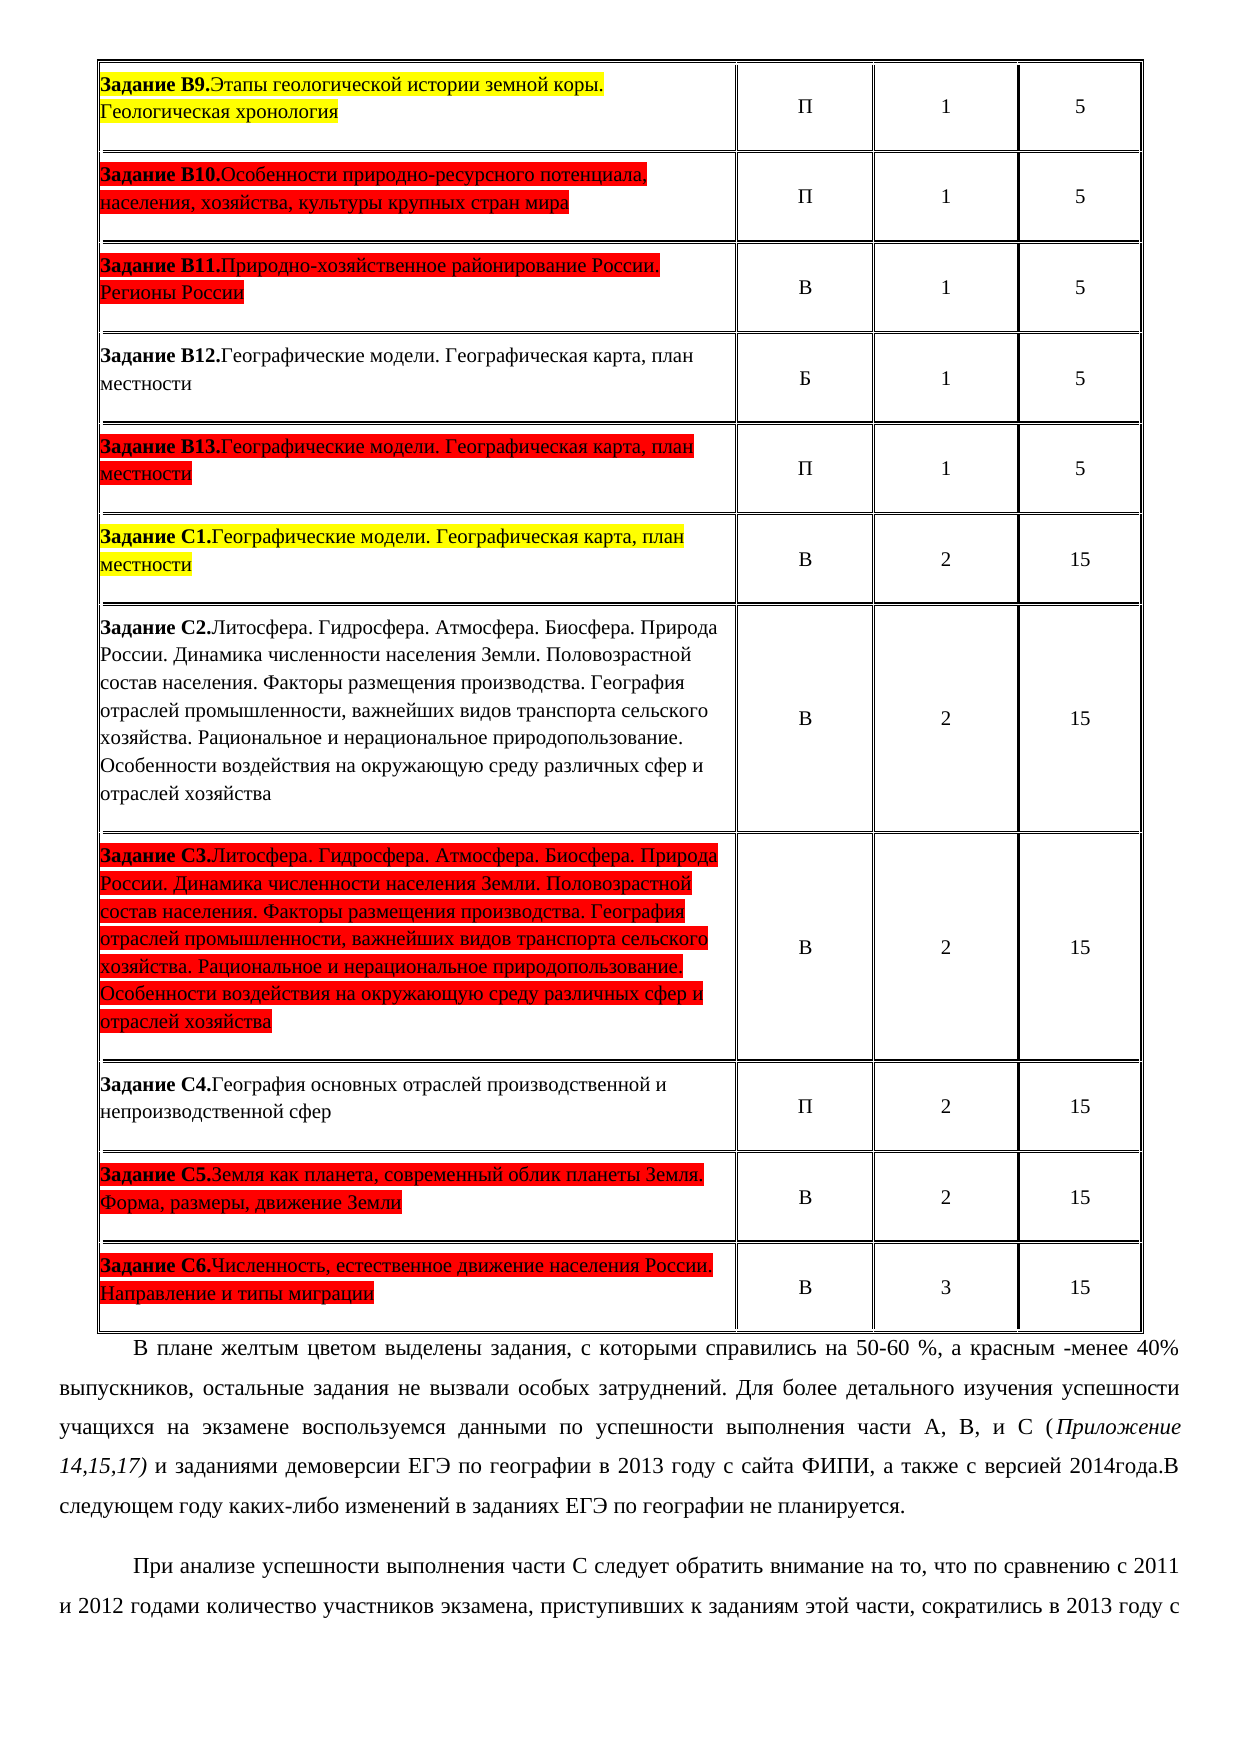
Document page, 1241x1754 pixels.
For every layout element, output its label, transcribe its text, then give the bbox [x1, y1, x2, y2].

table_cell 1 [875, 153, 1017, 240]
table_cell 15 [1018, 831, 1142, 1059]
table_cell Задание С6.Численность, естественное движение населения России. Направление и типы миграции [100, 1240, 737, 1331]
table_cell 2 [875, 834, 1017, 1059]
table_cell 1 [875, 334, 1017, 421]
table_cell 2 [875, 606, 1017, 831]
table_cell 5 [1020, 240, 1141, 331]
table_cell В [738, 606, 872, 831]
table_cell 1 [875, 244, 1017, 331]
table_cell П [738, 1063, 872, 1150]
table_cell 15 [1018, 512, 1142, 602]
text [59, 1552, 1181, 1618]
table_cell Б [738, 334, 872, 421]
table_cell В [738, 1153, 872, 1240]
table_cell 2 [875, 515, 1017, 602]
table_cell В [738, 515, 872, 602]
table_cell 5 [1018, 331, 1142, 421]
table_cell В [737, 1244, 873, 1331]
table_cell Задание В11.Природно-хозяйственное районирование России. Регионы России [100, 240, 735, 331]
table_cell П [738, 425, 872, 512]
table_cell 15 [1018, 1150, 1142, 1240]
table_cell Задание В12.Географические модели. Географическая карта, план местности [98, 331, 737, 421]
table_cell Задание С3.Литосфера. Гидросфера. Атмосфера. Биосфера. Природа России. Динамика численности населения Земли. Половозрастной состав населения. Факторы размещения производства. География отраслей промышленности, важнейших видов транспорта сельского хозяйства. Рациональное и нерациональное природопользование. Особенности воздействия на окружающую среду различных сфер и отраслей хозяйства [98, 831, 737, 1059]
table_cell 2 [875, 1153, 1017, 1240]
table_cell П [737, 63, 873, 149]
table_cell П [738, 153, 872, 240]
table_cell 1 [874, 61, 1018, 149]
table_cell 3 [874, 1244, 1018, 1331]
table_cell B [738, 244, 872, 331]
table_cell 2 [875, 1063, 1017, 1150]
table_cell Задание В13.Географические модели. Географическая карта, план местности [100, 421, 735, 512]
table_cell Задание С5.Земля как планета, современный облик планеты Земля. Форма, размеры, движение Земли [98, 1150, 737, 1240]
table_cell 5 [1020, 421, 1141, 512]
text В плане желтым цветом выделены задания, с которыми справились на 50-60 %, а красным -менее 40% выпускников, остальные задания не вызвали особых затруднений. Для более детального изучения успешности учащихся на экзамене воспользуемся данными по успешности выполнения части А, В, и С (Приложение 14,15,17) и заданиями демоверсии ЕГЭ по географии в 2013 году с сайта ФИПИ, а также с версией 2014года.В следующем году каких-либо изменений в заданиях ЕГЭ по географии не планируется. [59, 1334, 1181, 1518]
table_cell Задание В10.Особенности природно-ресурсного потенциала, населения, хозяйства, культуры крупных стран мира [100, 150, 735, 240]
table_cell 15 [1018, 1240, 1141, 1331]
table_cell В [738, 834, 872, 1059]
table_cell Задание В9.Этапы геологической истории земной коры. Геологическая хронология [100, 63, 737, 149]
table_cell 1 [875, 425, 1017, 512]
table_cell Задание С4.География основных отраслей производственной и непроизводственной сфер [100, 1059, 735, 1150]
table_cell Задание С1.Географические модели. Географическая карта, план местности [98, 512, 737, 602]
table_cell 15 [1020, 602, 1141, 831]
table_cell 5 [1020, 150, 1141, 240]
table_cell 5 [1018, 63, 1140, 149]
table_cell 15 [1020, 1059, 1141, 1150]
table_cell Задание С2.Литосфера. Гидросфера. Атмосфера. Биосфера. Природа России. Динамика численности населения Земли. Половозрастной состав населения. Факторы размещения производства. География отраслей промышленности, важнейших видов транспорта сельского хозяйства. Рациональное и нерациональное природопользование. Особенности воздействия на окружающую среду различных сфер и отраслей хозяйства [100, 602, 735, 831]
